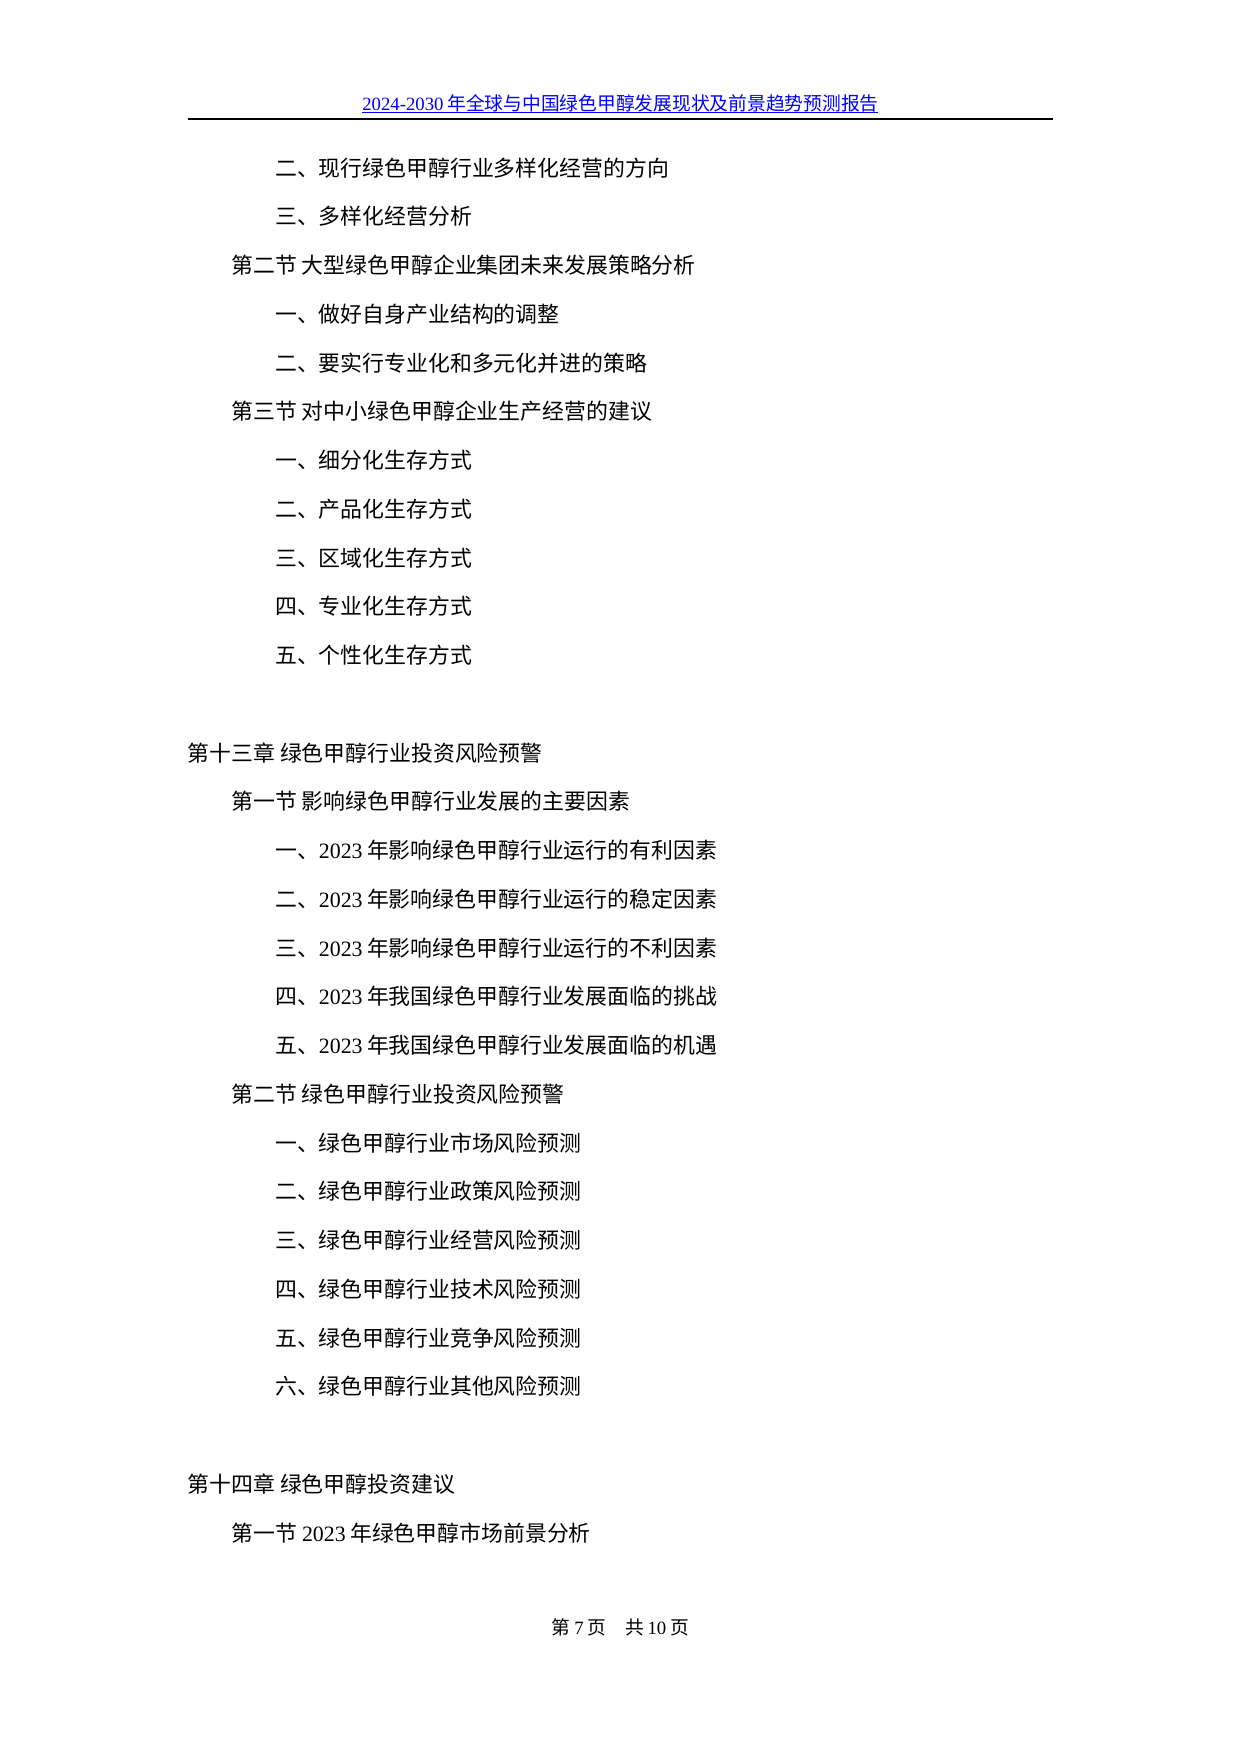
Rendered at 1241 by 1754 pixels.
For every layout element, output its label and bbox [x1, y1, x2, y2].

text [187, 150, 1053, 1548]
